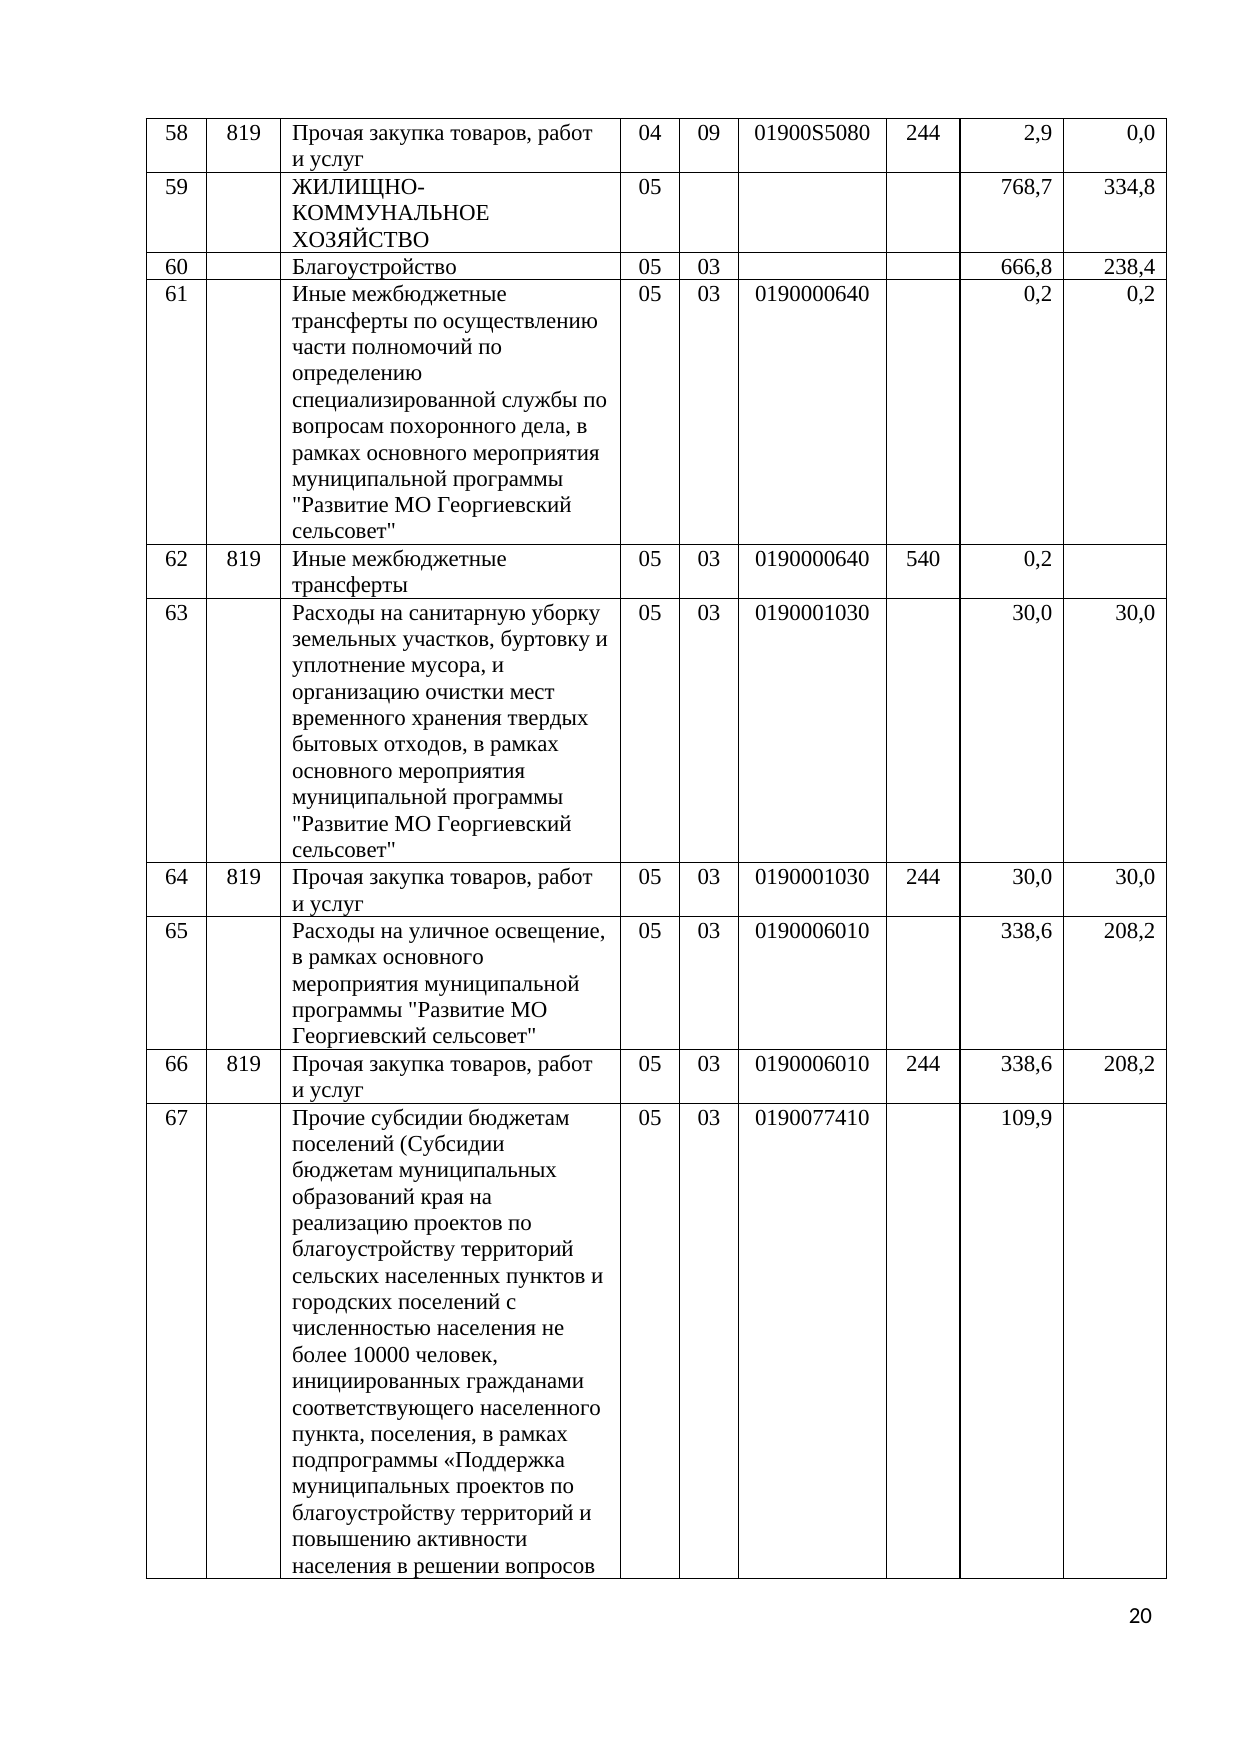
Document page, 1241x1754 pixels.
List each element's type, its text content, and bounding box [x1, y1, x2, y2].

table_cell 244 [887, 1050, 959, 1103]
table_cell 05 [621, 253, 679, 279]
table_cell 0190001030 [739, 863, 886, 916]
table_cell [207, 173, 280, 252]
table_cell 05 [621, 863, 679, 916]
table_cell 208,2 [1064, 1050, 1166, 1103]
table_cell 0,2 [1064, 280, 1166, 544]
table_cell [281, 1104, 620, 1578]
table_cell [887, 599, 959, 862]
table_cell Расходы на уличное освещение, в рамках основного мероприятия муниципальной программы "Развитие МО Георгиевский сельсовет" [281, 917, 620, 1049]
table_cell 62 [147, 545, 206, 598]
table_cell 0190000640 [739, 545, 886, 598]
table_cell 0,2 [961, 545, 1063, 598]
table_cell 238,4 [1064, 253, 1166, 279]
table_cell Иные межбюджетные трансферты по осуществлению части полномочий по определению специализированной службы по вопросам похоронного дела, в рамках основного мероприятия муниципальной программы "Развитие МО Георгиевский сельсовет" [281, 280, 620, 544]
table_cell 03 [680, 280, 738, 544]
table_cell 09 [680, 119, 738, 172]
table_cell [887, 1104, 959, 1578]
table_cell 819 [207, 119, 280, 172]
table_cell 819 [207, 863, 280, 916]
table_cell 2,9 [961, 119, 1063, 172]
table_cell [207, 599, 280, 862]
table_cell 64 [147, 863, 206, 916]
table_cell 05 [621, 1050, 679, 1103]
table_cell [887, 253, 959, 279]
table_cell 05 [621, 545, 679, 598]
table_cell Благоустройство [281, 253, 620, 279]
table_cell 60 [147, 253, 206, 279]
table_cell [887, 173, 959, 252]
table_cell 05 [621, 280, 679, 544]
table_cell 65 [147, 917, 206, 1049]
table_cell [207, 280, 280, 544]
table_cell 67 [147, 1104, 206, 1578]
table_cell 03 [680, 253, 738, 279]
table_cell 334,8 [1064, 173, 1166, 252]
table_cell 0,2 [961, 280, 1063, 544]
table_cell 30,0 [1064, 863, 1166, 916]
table_cell [1064, 545, 1166, 598]
table_cell [207, 253, 280, 279]
table_cell [1064, 1104, 1166, 1578]
table_cell Прочая закупка товаров, работ и услуг [281, 119, 620, 172]
table_cell 0190077410 [739, 1104, 886, 1578]
table_cell 0190001030 [739, 599, 886, 862]
table_cell 819 [207, 545, 280, 598]
table_cell 30,0 [961, 863, 1063, 916]
table_cell [887, 280, 959, 544]
table_cell 03 [680, 599, 738, 862]
table_cell Расходы на санитарную уборку земельных участков, буртовку и уплотнение мусора, и организацию очистки мест временного хранения твердых бытовых отходов, в рамках основного мероприятия муниципальной программы "Развитие МО Георгиевский сельсовет" [281, 599, 620, 862]
table_cell 0190000640 [739, 280, 886, 544]
table_cell ЖИЛИЩНО-КОММУНАЛЬНОЕ ХОЗЯЙСТВО [281, 173, 620, 252]
table_cell 03 [680, 863, 738, 916]
table_cell 208,2 [1064, 917, 1166, 1049]
table_cell 05 [621, 917, 679, 1049]
table_cell 03 [680, 1050, 738, 1103]
table_cell 244 [887, 119, 959, 172]
table_cell 01900S5080 [739, 119, 886, 172]
table_cell 05 [621, 173, 679, 252]
table_cell 03 [680, 1104, 738, 1578]
table_cell [207, 1104, 280, 1578]
table_cell 0,0 [1064, 119, 1166, 172]
table_cell 768,7 [961, 173, 1063, 252]
table_cell Прочая закупка товаров, работ и услуг [281, 1050, 620, 1103]
table_cell 05 [621, 1104, 679, 1578]
table_cell [887, 917, 959, 1049]
table_cell 338,6 [961, 917, 1063, 1049]
table_cell 244 [887, 863, 959, 916]
table_cell 04 [621, 119, 679, 172]
table_cell 03 [680, 545, 738, 598]
table_cell 0190006010 [739, 917, 886, 1049]
table_cell 59 [147, 173, 206, 252]
table_cell 05 [621, 599, 679, 862]
table_cell 819 [207, 1050, 280, 1103]
table_cell 58 [147, 119, 206, 172]
table_cell 540 [887, 545, 959, 598]
table_cell 338,6 [961, 1050, 1063, 1103]
table_cell 66 [147, 1050, 206, 1103]
table_cell [739, 253, 886, 279]
table_cell [680, 173, 738, 252]
table_cell 63 [147, 599, 206, 862]
table_cell 666,8 [961, 253, 1063, 279]
table_cell Прочая закупка товаров, работ и услуг [281, 863, 620, 916]
table_cell 30,0 [961, 599, 1063, 862]
table_cell [207, 917, 280, 1049]
table_cell 0190006010 [739, 1050, 886, 1103]
table_cell 109,9 [961, 1104, 1063, 1578]
table_cell 03 [680, 917, 738, 1049]
table_cell Иные межбюджетные трансферты [281, 545, 620, 598]
table_cell 30,0 [1064, 599, 1166, 862]
table_cell [739, 173, 886, 252]
table_cell 61 [147, 280, 206, 544]
